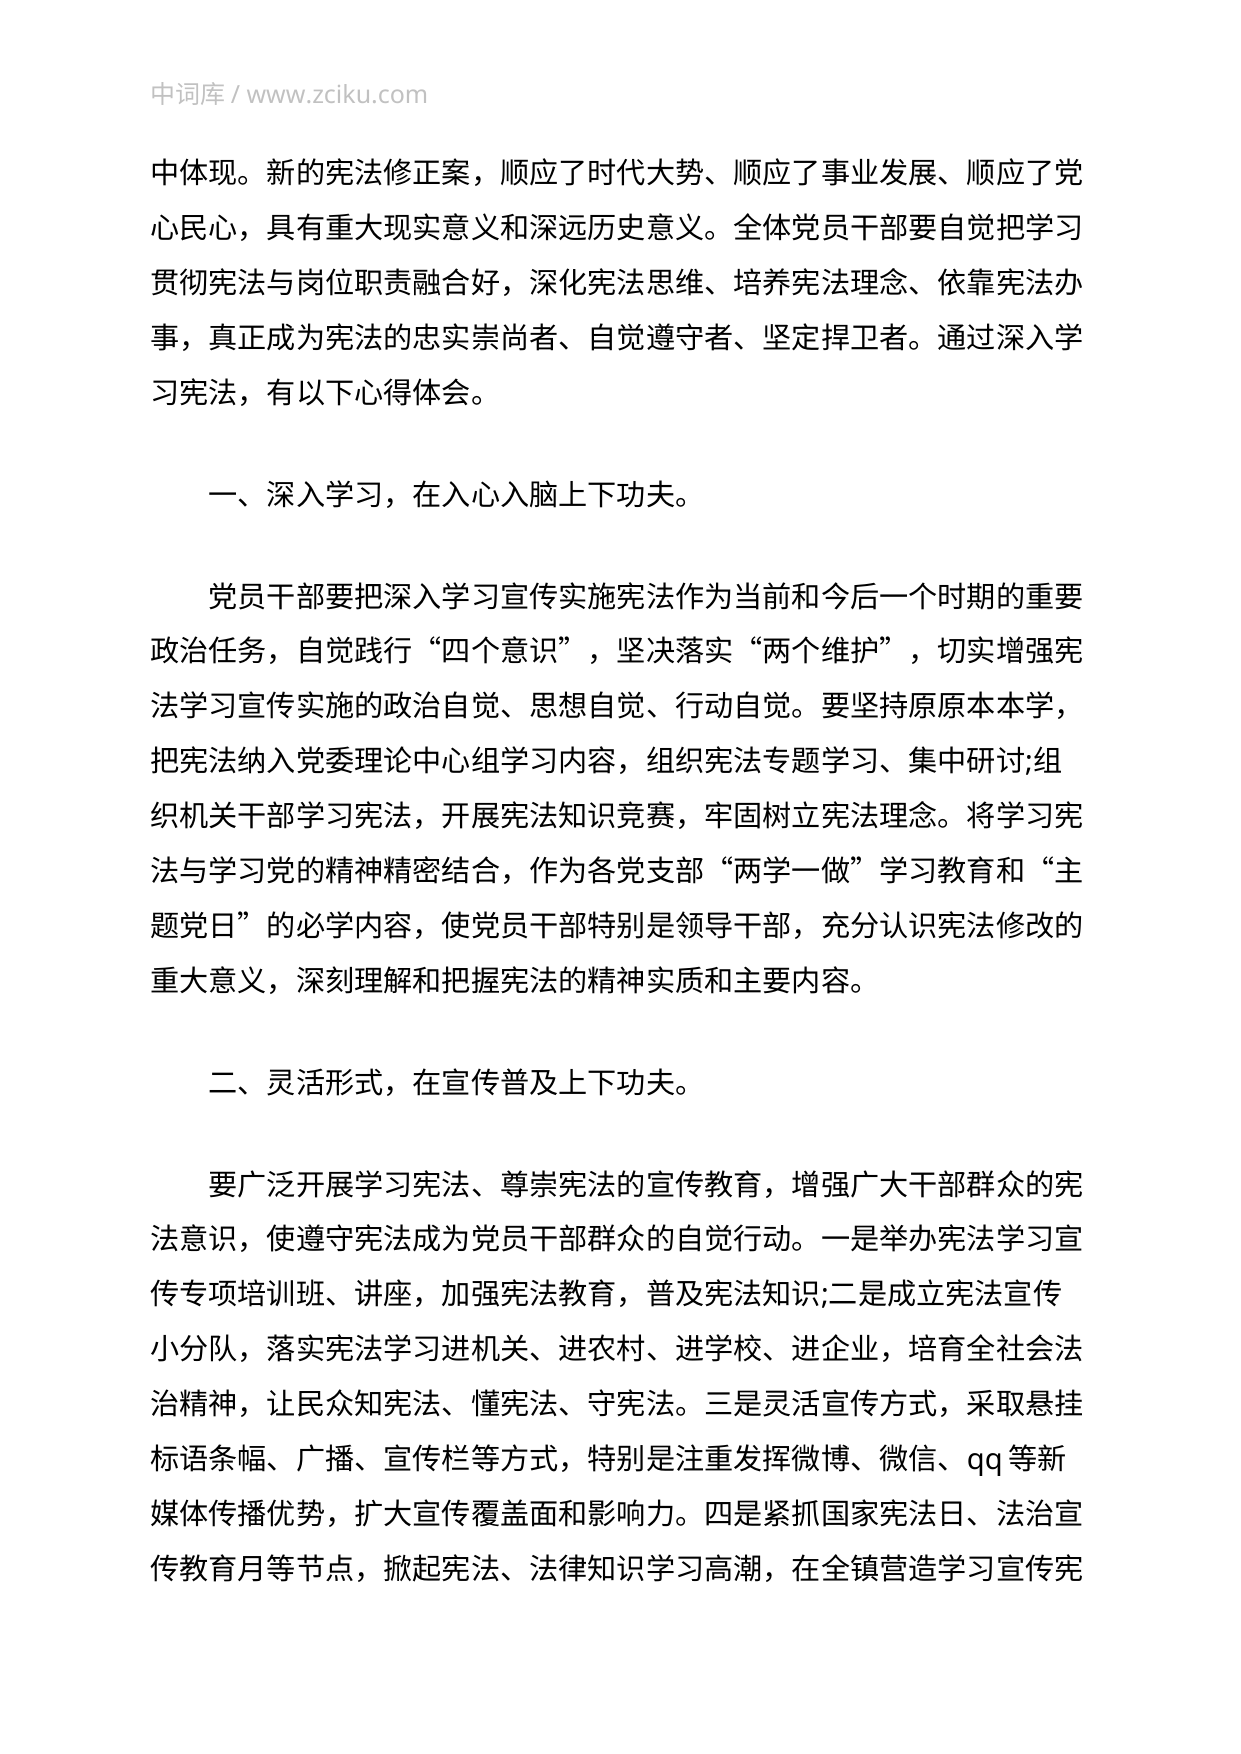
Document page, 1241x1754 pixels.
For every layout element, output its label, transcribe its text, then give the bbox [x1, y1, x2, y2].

text 二、灵活形式，在宣传普及上下功夫。 [150, 1059, 1090, 1102]
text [150, 1161, 1090, 1588]
text 一、深入学习，在入心入脑上下功夫。 [150, 471, 1090, 514]
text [150, 150, 1090, 412]
text 党员干部要把深入学习宣传实施宪法作为当前和今后一个时期的重要政治任务，自觉践行“四个意识”，坚决落实“两个维护”，切实增强宪法学习宣传实施的政治自觉、思想自觉、行动自觉。要坚持原原本本学，把宪法纳入党委理论中心组学习内容，组织宪法专题学习、集中研讨;组织机关干部学习宪法，开展宪法知识竞赛，牢固树立宪法理念。将学习宪法与学习党的精神精密结合，作为各党支部“两学一做”学习教育和“主题党日”的必学内容，使党员干部特别是领导干部，充分认识宪法修改的重大意义，深刻理解和把握宪法的精神实质和主要内容。 [150, 573, 1090, 1000]
